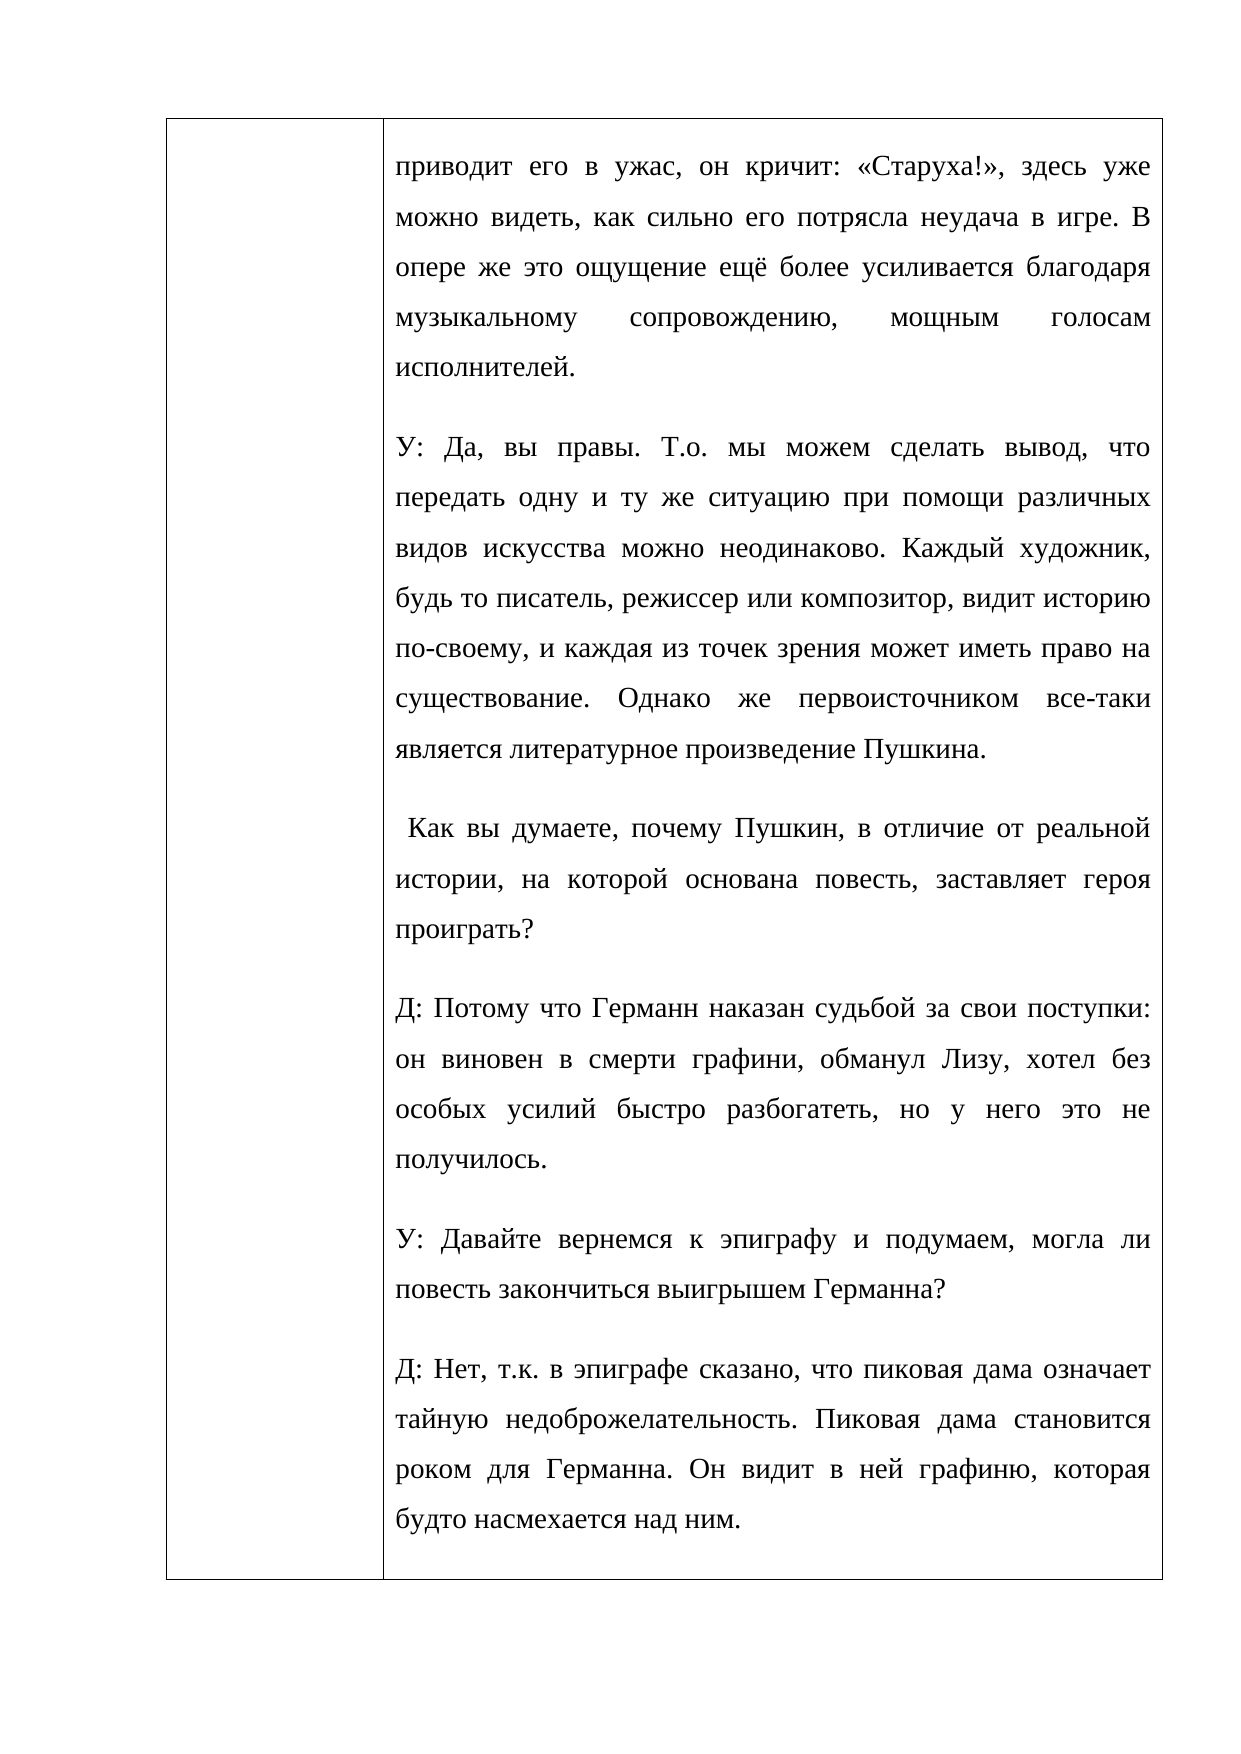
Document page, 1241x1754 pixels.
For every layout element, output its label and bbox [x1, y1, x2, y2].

table_cell [384, 119, 1162, 1579]
table_cell [167, 119, 383, 1579]
